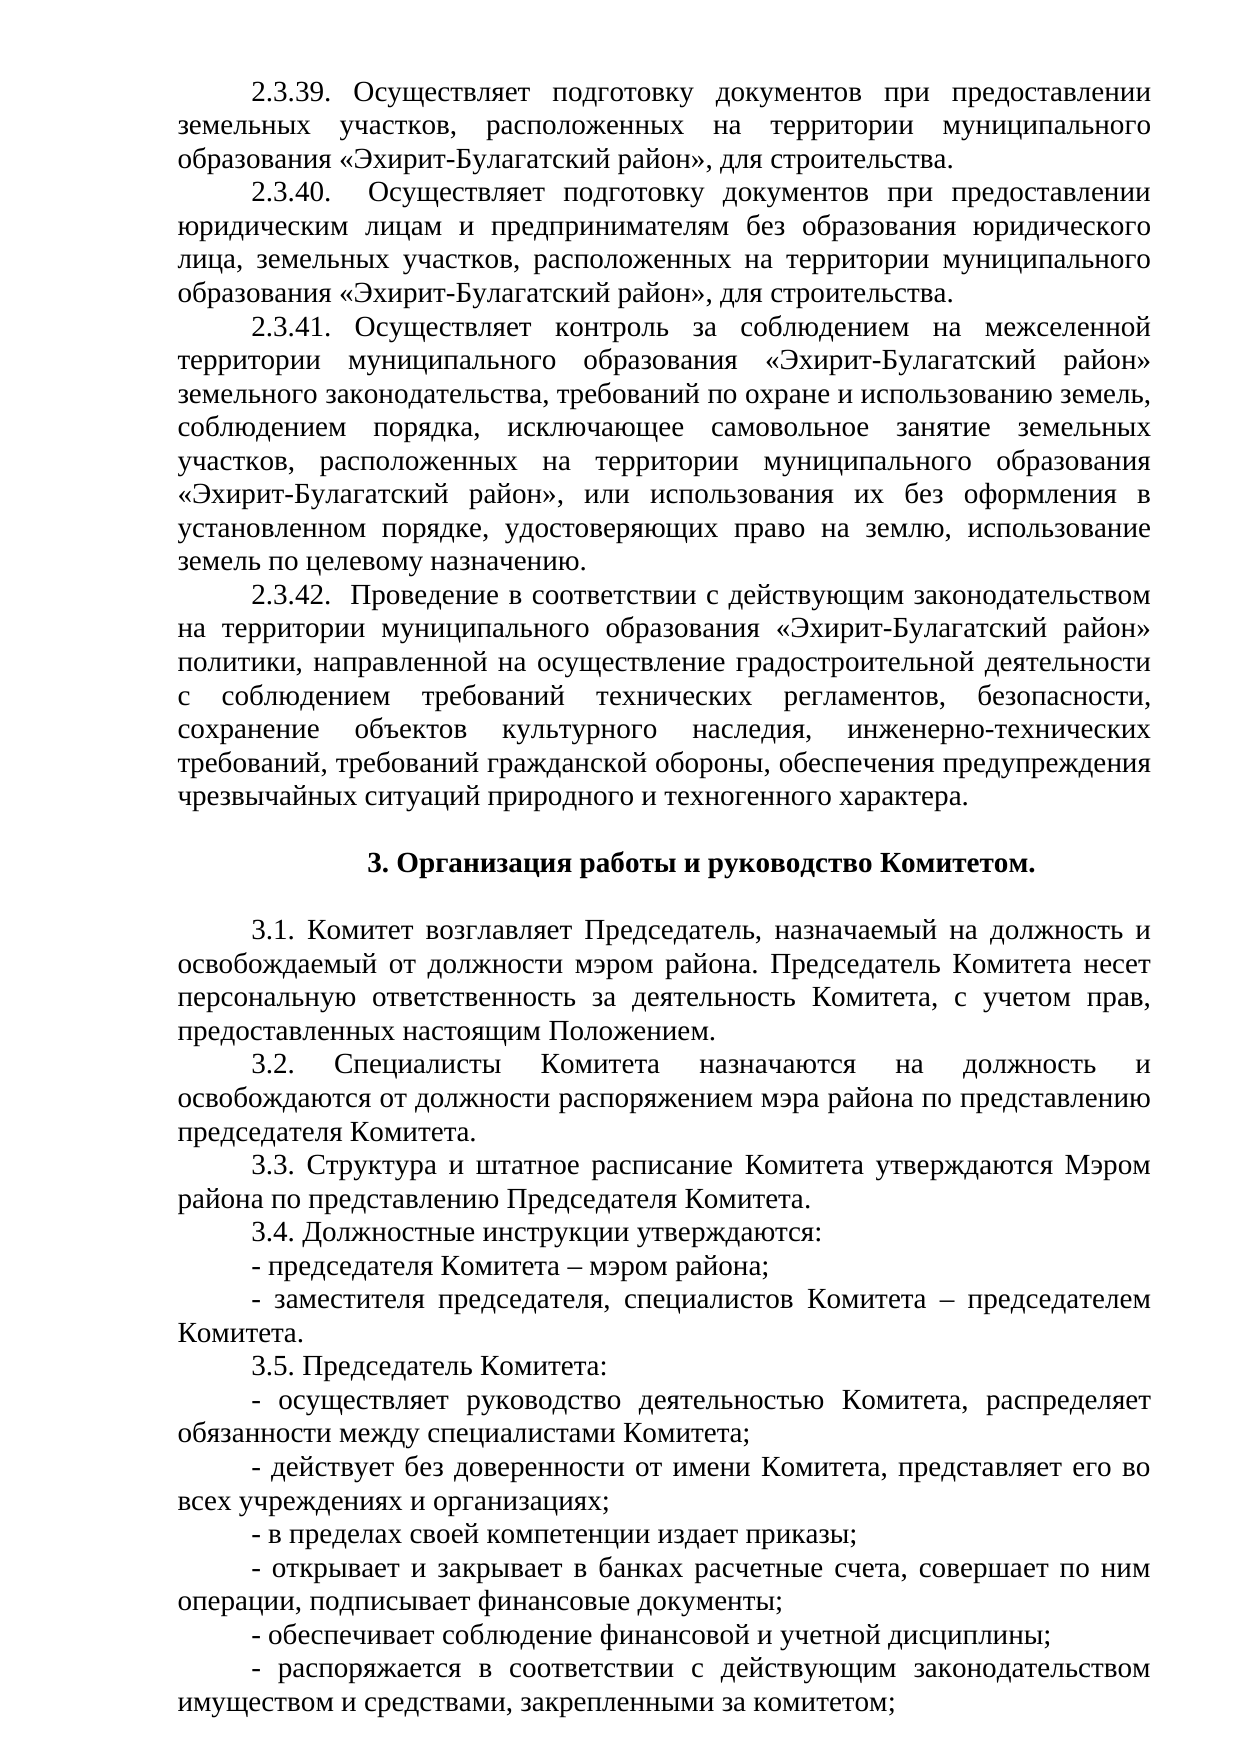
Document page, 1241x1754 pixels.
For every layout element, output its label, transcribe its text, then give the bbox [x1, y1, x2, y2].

text - в пределах своей компетенции издает приказы; [177, 1516, 1152, 1550]
text 3.2. Специалисты Комитета назначаются на должность и освобождаются от должности распоряжением мэра района по представлению председателя Комитета. [177, 1047, 1152, 1147]
text 2.3.40. Осуществляет подготовку документов при предоставлении юридическим лицам и предпринимателям без образования юридического лица, земельных участков, расположенных на территории муниципального образования «Эхирит-Булагатский район», для строительства. [177, 174, 1152, 309]
text 3.1. Комитет возглавляет Председатель, назначаемый на должность и освобождаемый от должности мэром района. Председатель Комитета несет персональную ответственность за деятельность Комитета, с учетом прав, предоставленных настоящим Положением. [177, 912, 1152, 1047]
text 3. Организация работы и руководство Комитетом. [177, 845, 1152, 879]
text - заместителя председателя, специалистов Комитета – председателем Комитета. [177, 1281, 1152, 1348]
text 3.3. Структура и штатное расписание Комитета утверждаются Мэром района по представлению Председателя Комитета. [177, 1147, 1152, 1214]
text - осуществляет руководство деятельностью Комитета, распределяет обязанности между специалистами Комитета; [177, 1382, 1152, 1449]
text - открывает и закрывает в банках расчетные счета, совершает по ним операции, подписывает финансовые документы; [177, 1550, 1152, 1617]
text 3.5. Председатель Комитета: [177, 1348, 1152, 1382]
text 2.3.41. Осуществляет контроль за соблюдением на межселенной территории муниципального образования «Эхирит-Булагатский район» земельного законодательства, требований по охране и использованию земель, соблюдением порядка, исключающее самовольное занятие земельных участков, расположенных на территории муниципального образования «Эхирит-Булагатский район», или использования их без оформления в установленном порядке, удостоверяющих право на землю, использование земель по целевому назначению. [177, 309, 1152, 577]
text - обеспечивает соблюдение финансовой и учетной дисциплины; [177, 1617, 1152, 1650]
text - распоряжается в соответствии с действующим законодательством имуществом и средствами, закрепленными за комитетом; [177, 1650, 1152, 1717]
text 2.3.42. Проведение в соответствии с действующим законодательством на территории муниципального образования «Эхирит-Булагатский район» политики, направленной на осуществление градостроительной деятельности с соблюдением требований технических регламентов, безопасности, сохранение объектов культурного наследия, инженерно-технических требований, требований гражданской обороны, обеспечения предупреждения чрезвычайных ситуаций природного и техногенного характера. [177, 577, 1152, 812]
text - действует без доверенности от имени Комитета, представляет его во всех учреждениях и организациях; [177, 1449, 1152, 1516]
text 3.4. Должностные инструкции утверждаются: [177, 1214, 1152, 1248]
text - председателя Комитета – мэром района; [177, 1248, 1152, 1281]
text 2.3.39. Осуществляет подготовку документов при предоставлении земельных участков, расположенных на территории муниципального образования «Эхирит-Булагатский район», для строительства. [177, 74, 1152, 174]
